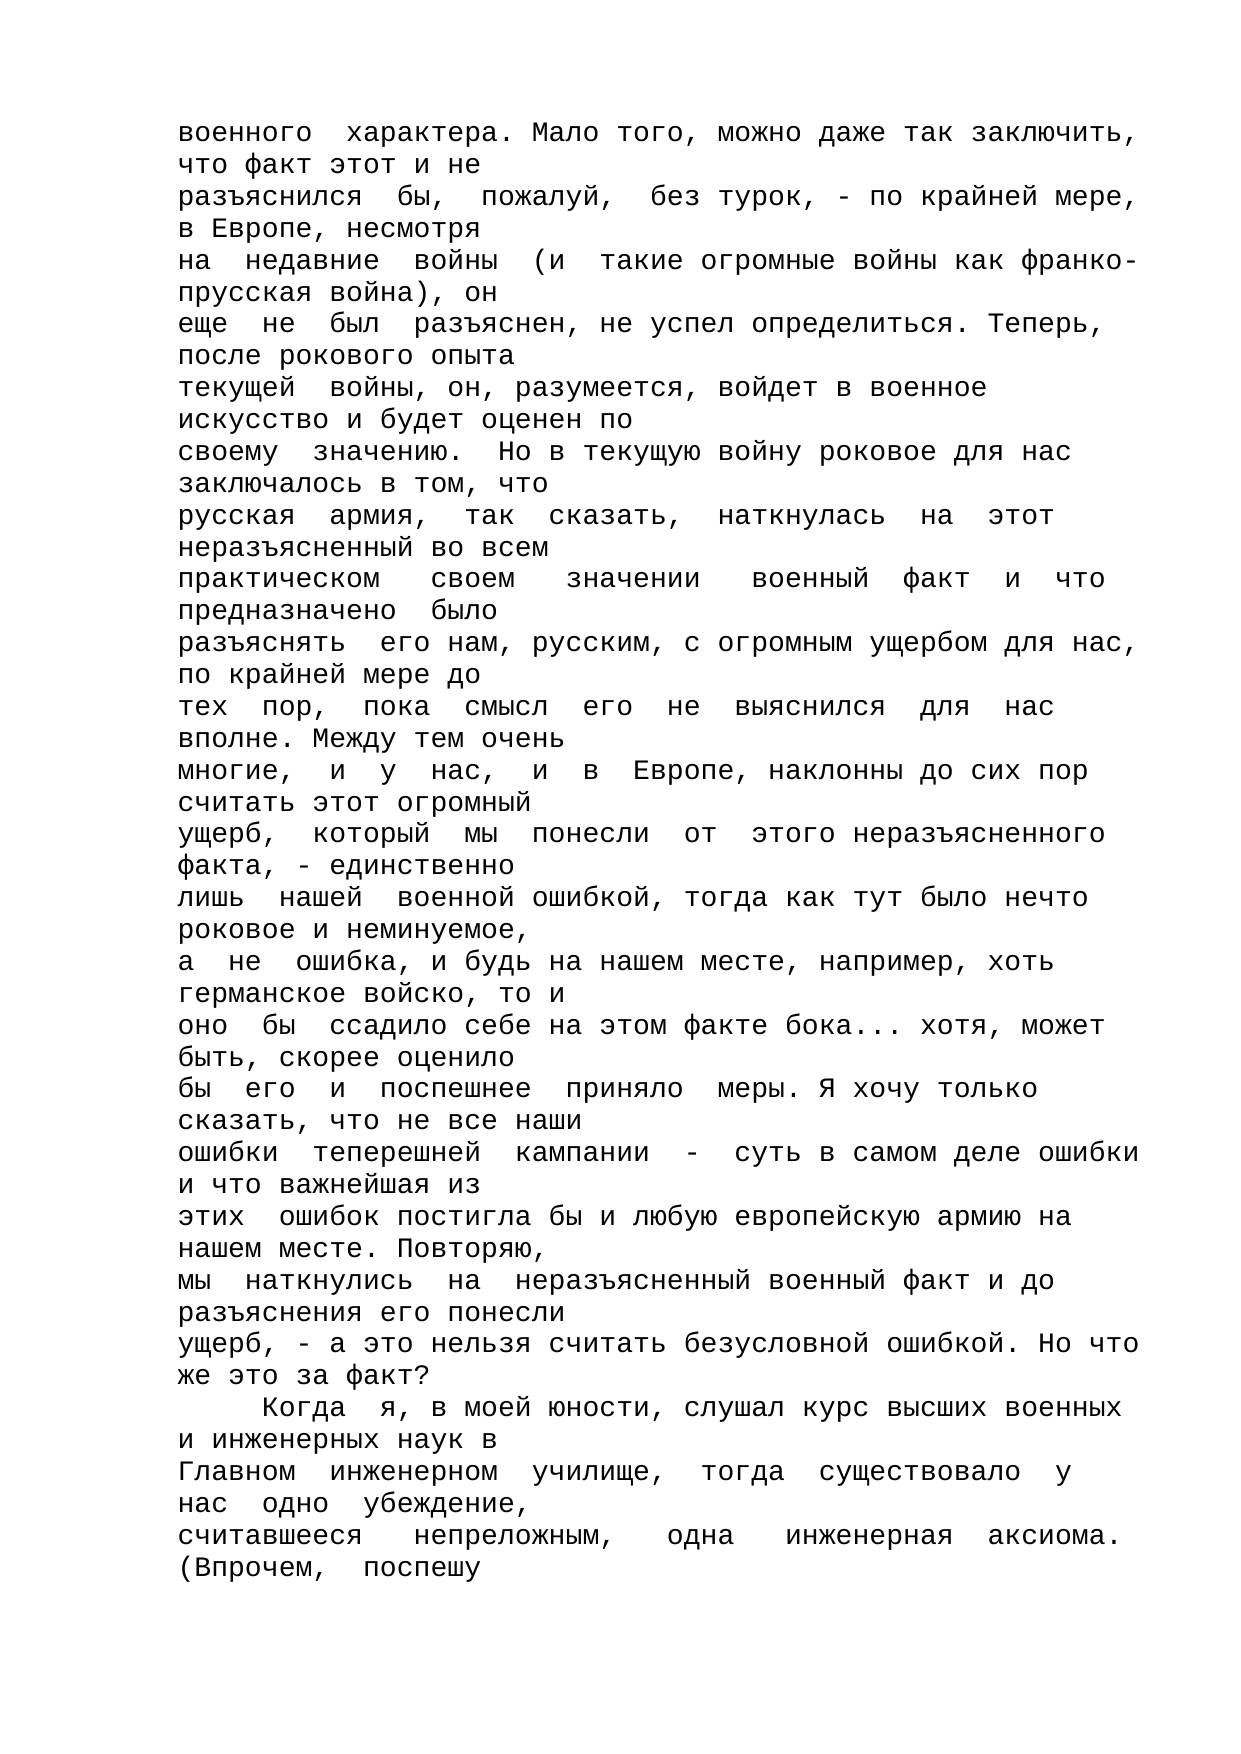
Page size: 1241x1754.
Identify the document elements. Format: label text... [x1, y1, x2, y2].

text мы наткнулись на неразъясненный военный факт и до разъяснения его понесли [177, 1266, 1152, 1329]
text этих ошибок постигла бы и любую европейскую армию на нашем месте. Повторяю, [177, 1202, 1152, 1266]
text русская армия, так сказать, наткнулась на этот неразъясненный во всем [177, 501, 1152, 564]
text ошибки теперешней кампании - суть в самом деле ошибки и что важнейшая из [177, 1138, 1152, 1202]
text считавшееся непреложным, одна инженерная аксиома. (Впрочем, поспешу [177, 1521, 1152, 1584]
text военного характера. Мало того, можно даже так заключить, что факт этот и не [177, 118, 1152, 182]
text практическом своем значении военный факт и что предназначено было [177, 564, 1152, 628]
text Главном инженерном училище, тогда существовало у нас одно убеждение, [177, 1457, 1152, 1521]
text текущей войны, он, разумеется, войдет в военное искусство и будет оценен по [177, 373, 1152, 437]
text Когда я, в моей юности, слушал курс высших военных и инженерных наук в [177, 1393, 1152, 1457]
text своему значению. Но в текущую войну роковое для нас заключалось в том, что [177, 437, 1152, 501]
text ущерб, который мы понесли от этого неразъясненного факта, - единственно [177, 819, 1152, 883]
text разъяснился бы, пожалуй, без турок, - по крайней мере, в Европе, несмотря [177, 182, 1152, 246]
text бы его и поспешнее приняло меры. Я хочу только сказать, что не все наши [177, 1074, 1152, 1138]
text на недавние войны (и такие огромные войны как франко-прусская война), он [177, 246, 1152, 309]
text а не ошибка, и будь на нашем месте, например, хоть германское войско, то и [177, 947, 1152, 1011]
text многие, и у нас, и в Европе, наклонны до сих пор считать этот огромный [177, 756, 1152, 819]
text еще не был разъяснен, не успел определиться. Теперь, после рокового опыта [177, 309, 1152, 373]
text оно бы ссадило себе на этом факте бока... хотя, может быть, скорее оценило [177, 1011, 1152, 1074]
text ущерб, - а это нельзя считать безусловной ошибкой. Но что же это за факт? [177, 1329, 1152, 1393]
text разъяснять его нам, русским, с огромным ущербом для нас, по крайней мере до [177, 628, 1152, 692]
text тех пор, пока смысл его не выяснился для нас вполне. Между тем очень [177, 692, 1152, 756]
text лишь нашей военной ошибкой, тогда как тут было нечто роковое и неминуемое, [177, 883, 1152, 947]
